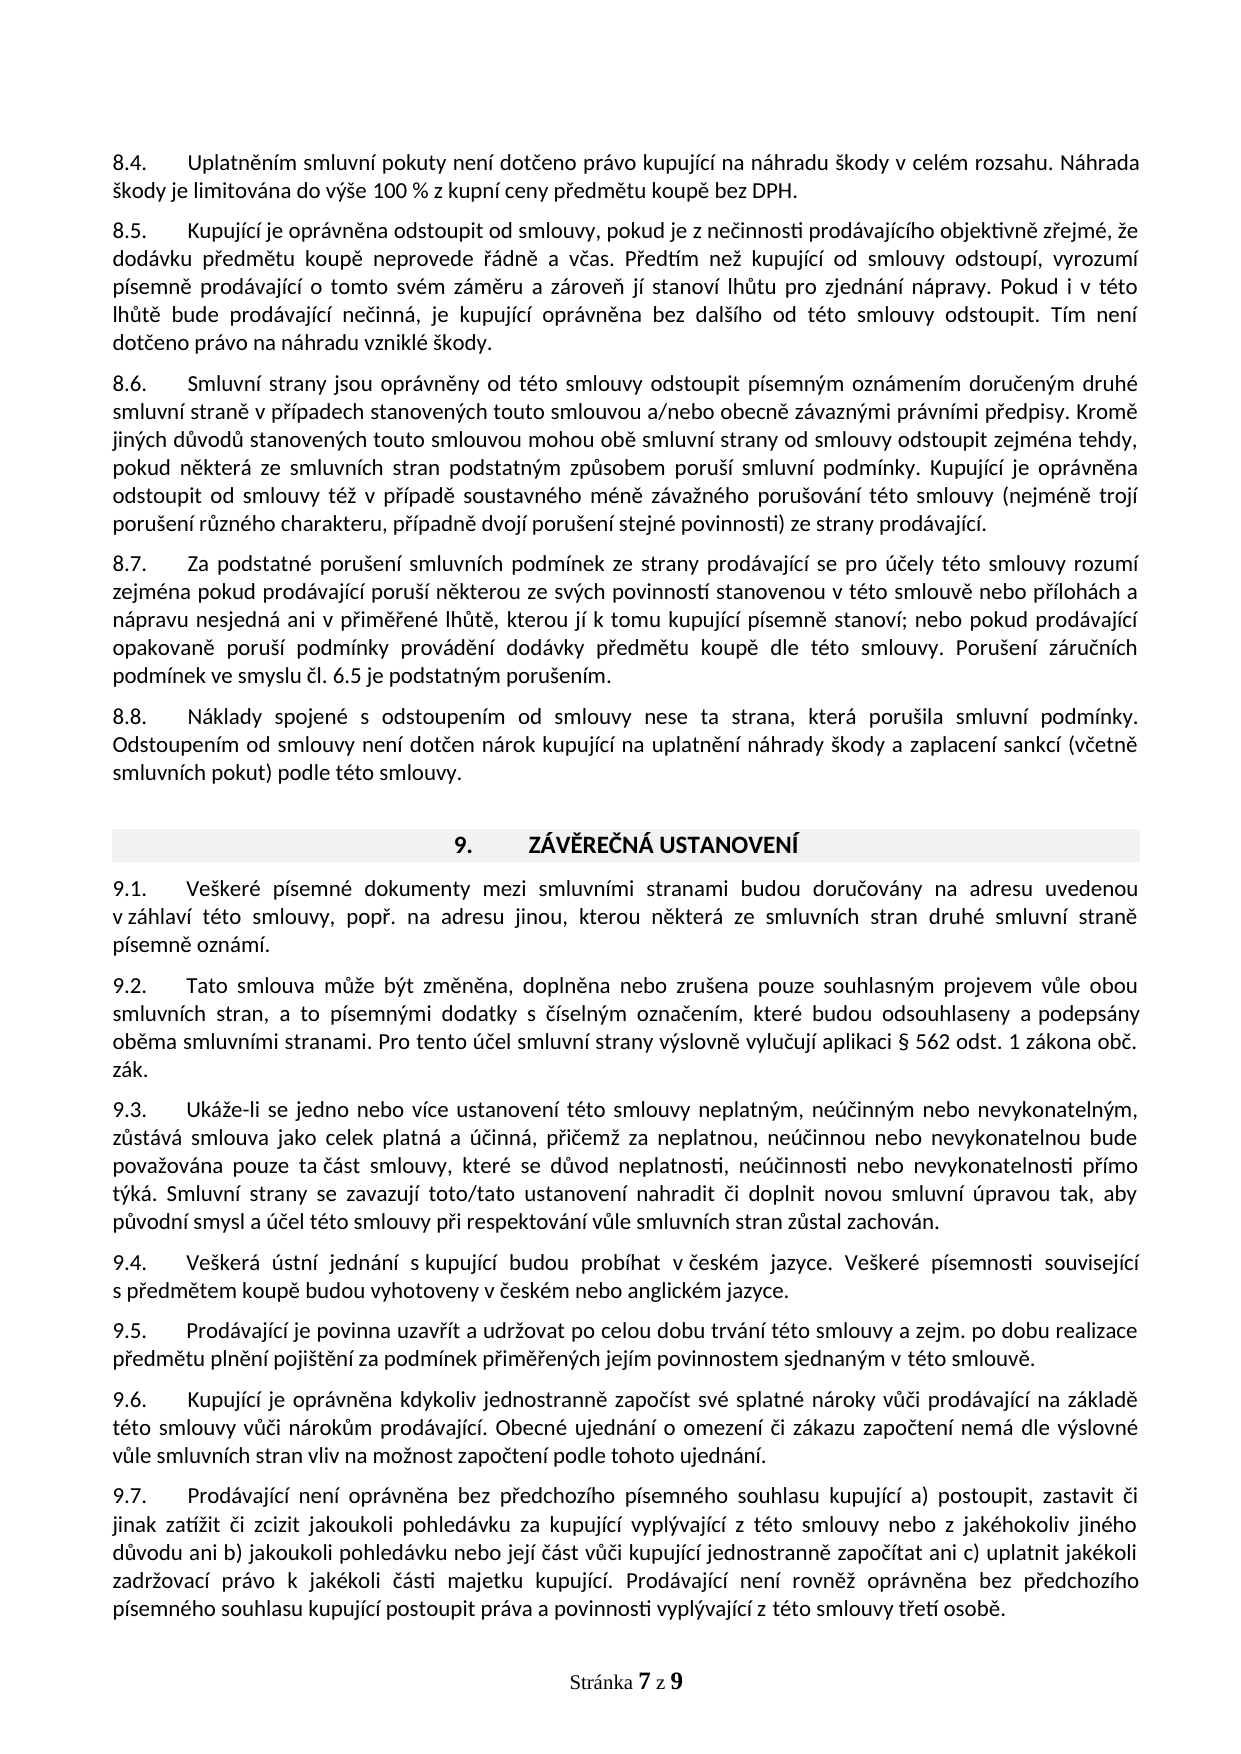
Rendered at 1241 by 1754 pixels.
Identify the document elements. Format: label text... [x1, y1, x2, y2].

list Za podstatné porušení smluvních podmínek ze strany prodávající se pro účely této smlouvy rozumí zejména pokud prodávající poruší některou ze svých povinností stanovenou v této smlouvě nebo přílohách a nápravu nesjedná ani v přiměřené lhůtě, kterou jí k tomu kupující písemně stanoví; nebo pokud prodávající opakovaně poruší podmínky provádění dodávky předmětu koupě dle této smlouvy. Porušení záručních podmínek ve smyslu čl. 6.5 je podstatným porušením. [112, 549, 1140, 689]
list ZÁVĚREČNÁ USTANOVENÍ [112, 829, 1140, 862]
list Kupující je oprávněna odstoupit od smlouvy, pokud je z nečinnosti prodávajícího objektivně zřejmé, že dodávku předmětu koupě neprovede řádně a včas. Předtím než kupující od smlouvy odstoupí, vyrozumí písemně prodávající o tomto svém záměru a zároveň jí stanoví lhůtu pro zjednání nápravy. Pokud i v této lhůtě bude prodávající nečinná, je kupující oprávněna bez dalšího od této smlouvy odstoupit. Tím není dotčeno právo na náhradu vzniklé škody. [112, 216, 1140, 356]
list Prodávající není oprávněna bez předchozího písemného souhlasu kupující a) postoupit, zastavit či jinak zatížit či zcizit jakoukoli pohledávku za kupující vyplývající z této smlouvy nebo z jakéhokoliv jiného důvodu ani b) jakoukoli pohledávku nebo její část vůči kupující jednostranně započítat ani c) uplatnit jakékoli zadržovací právo k jakékoli části majetku kupující. Prodávající není rovněž oprávněna bez předchozího písemného souhlasu kupující postoupit práva a povinnosti vyplývající z této smlouvy třetí osobě. [112, 1482, 1140, 1622]
list Tato smlouva může být změněna, doplněna nebo zrušena pouze souhlasným projevem vůle obou smluvních stran, a to písemnými dodatky s číselným označením, které budou odsouhlaseny a podepsány oběma smluvními stranami. Pro tento účel smluvní strany výslovně vylučují aplikaci § 562 odst. 1 zákona obč. zák. [112, 971, 1140, 1083]
list Veškeré písemné dokumenty mezi smluvními stranami budou doručovány na adresu uvedenou v záhlaví této smlouvy, popř. na adresu jinou, kterou některá ze smluvních stran druhé smluvní straně písemně oznámí. [112, 874, 1140, 958]
list Uplatněním smluvní pokuty není dotčeno právo kupující na náhradu škody v celém rozsahu. Náhrada škody je limitována do výše 100 % z kupní ceny předmětu koupě bez DPH. [112, 148, 1140, 204]
list Ukáže-li se jedno nebo více ustanovení této smlouvy neplatným, neúčinným nebo nevykonatelným, zůstává smlouva jako celek platná a účinná, přičemž za neplatnou, neúčinnou nebo nevykonatelnou bude považována pouze ta část smlouvy, které se důvod neplatnosti, neúčinnosti nebo nevykonatelnosti přímo týká. Smluvní strany se zavazují toto/tato ustanovení nahradit či doplnit novou smluvní úpravou tak, aby původní smysl a účel této smlouvy při respektování vůle smluvních stran zůstal zachován. [112, 1095, 1140, 1236]
list Smluvní strany jsou oprávněny od této smlouvy odstoupit písemným oznámením doručeným druhé smluvní straně v případech stanovených touto smlouvou a/nebo obecně závaznými právními předpisy. Kromě jiných důvodů stanovených touto smlouvou mohou obě smluvní strany od smlouvy odstoupit zejména tehdy, pokud některá ze smluvních stran podstatným způsobem poruší smluvní podmínky. Kupující je oprávněna odstoupit od smlouvy též v případě soustavného méně závažného porušování této smlouvy (nejméně trojí porušení různého charakteru, případně dvojí porušení stejné povinnosti) ze strany prodávající. [112, 369, 1140, 537]
list Náklady spojené s odstoupením od smlouvy nese ta strana, která porušila smluvní podmínky. Odstoupením od smlouvy není dotčen nárok kupující na uplatnění náhrady škody a zaplacení sankcí (včetně smluvních pokut) podle této smlouvy. [112, 702, 1140, 786]
list Veškerá ústní jednání s kupující budou probíhat v českém jazyce. Veškeré písemnosti související s předmětem koupě budou vyhotoveny v českém nebo anglickém jazyce. [112, 1248, 1140, 1304]
list Prodávající je povinna uzavřít a udržovat po celou dobu trvání této smlouvy a zejm. po dobu realizace předmětu plnění pojištění za podmínek přiměřených jejím povinnostem sjednaným v této smlouvě. [112, 1317, 1140, 1373]
list Kupující je oprávněna kdykoliv jednostranně započíst své splatné nároky vůči prodávající na základě této smlouvy vůči nárokům prodávající. Obecné ujednání o omezení či zákazu započtení nemá dle výslovné vůle smluvních stran vliv na možnost započtení podle tohoto ujednání. [112, 1385, 1140, 1469]
